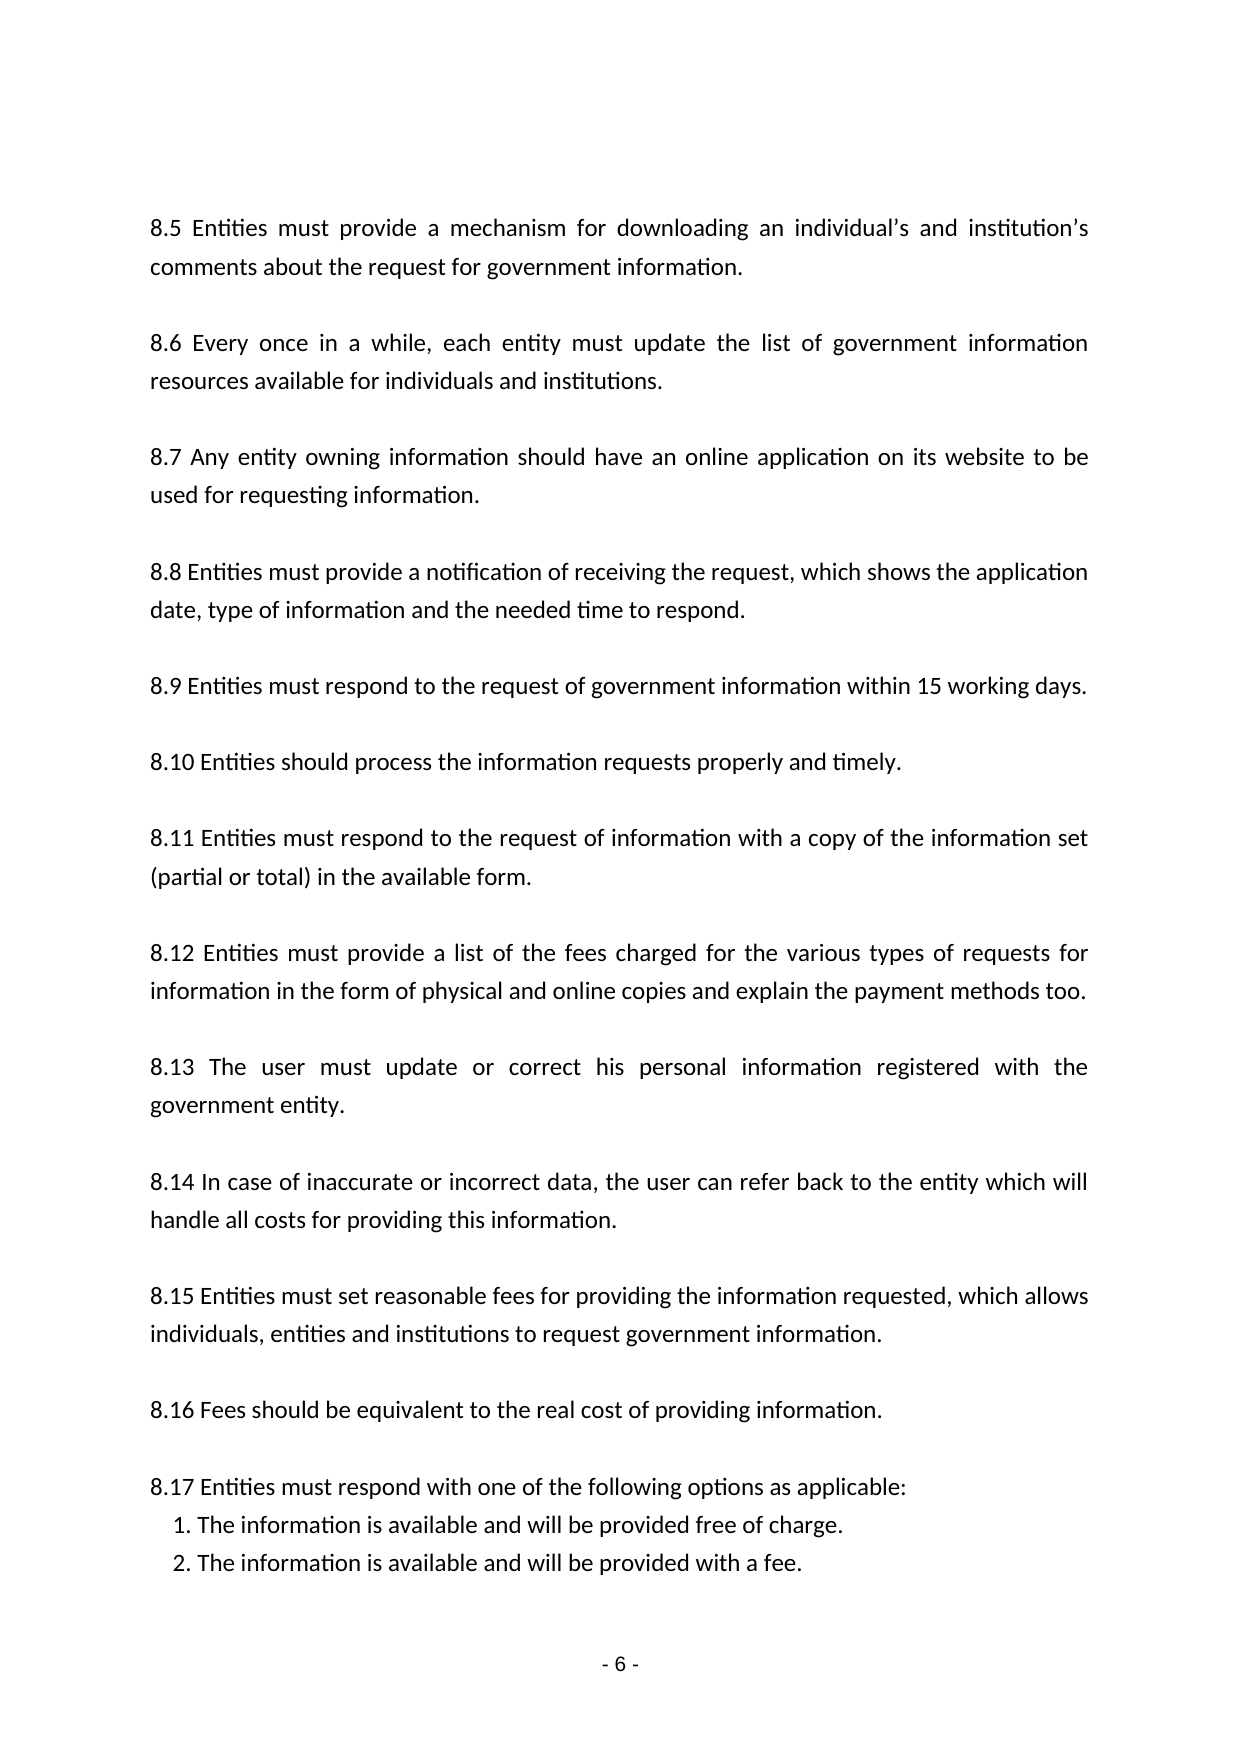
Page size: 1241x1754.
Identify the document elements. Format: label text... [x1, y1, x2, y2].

text 8.12 Entities must provide a list of the fees charged for the various types of requests for information in the form of physical and online copies and explain the payment methods too. [150, 937, 1090, 1006]
text 2. The information is available and will be provided with a fee. [150, 1547, 1090, 1577]
text 8.16 Fees should be equivalent to the real cost of providing information. [150, 1394, 1090, 1425]
text 8.7 Any entity owning information should have an online application on its website to be used for requesting information. [150, 441, 1090, 510]
text 1. The information is available and will be provided free of charge. [150, 1509, 1090, 1539]
text 8.5 Entities must provide a mechanism for downloading an individual’s and institution’s comments about the request for government information. [150, 212, 1090, 281]
text 8.17 Entities must respond with one of the following options as applicable: [150, 1471, 1090, 1501]
text 8.9 Entities must respond to the request of government information within 15 working days. [150, 670, 1090, 701]
text 8.11 Entities must respond to the request of information with a copy of the information set (partial or total) in the available form. [150, 822, 1090, 891]
text 8.14 In case of inaccurate or incorrect data, the user can refer back to the entity which will handle all costs for providing this information. [150, 1166, 1090, 1234]
text 8.6 Every once in a while, each entity must update the list of government information resources available for individuals and institutions. [150, 327, 1090, 396]
text 8.15 Entities must set reasonable fees for providing the information requested, which allows individuals, entities and institutions to request government information. [150, 1280, 1090, 1349]
text 8.10 Entities should process the information requests properly and timely. [150, 746, 1090, 777]
text 8.8 Entities must provide a notification of receiving the request, which shows the application date, type of information and the needed time to respond. [150, 556, 1090, 624]
text 8.13 The user must update or correct his personal information registered with the government entity. [150, 1051, 1090, 1120]
